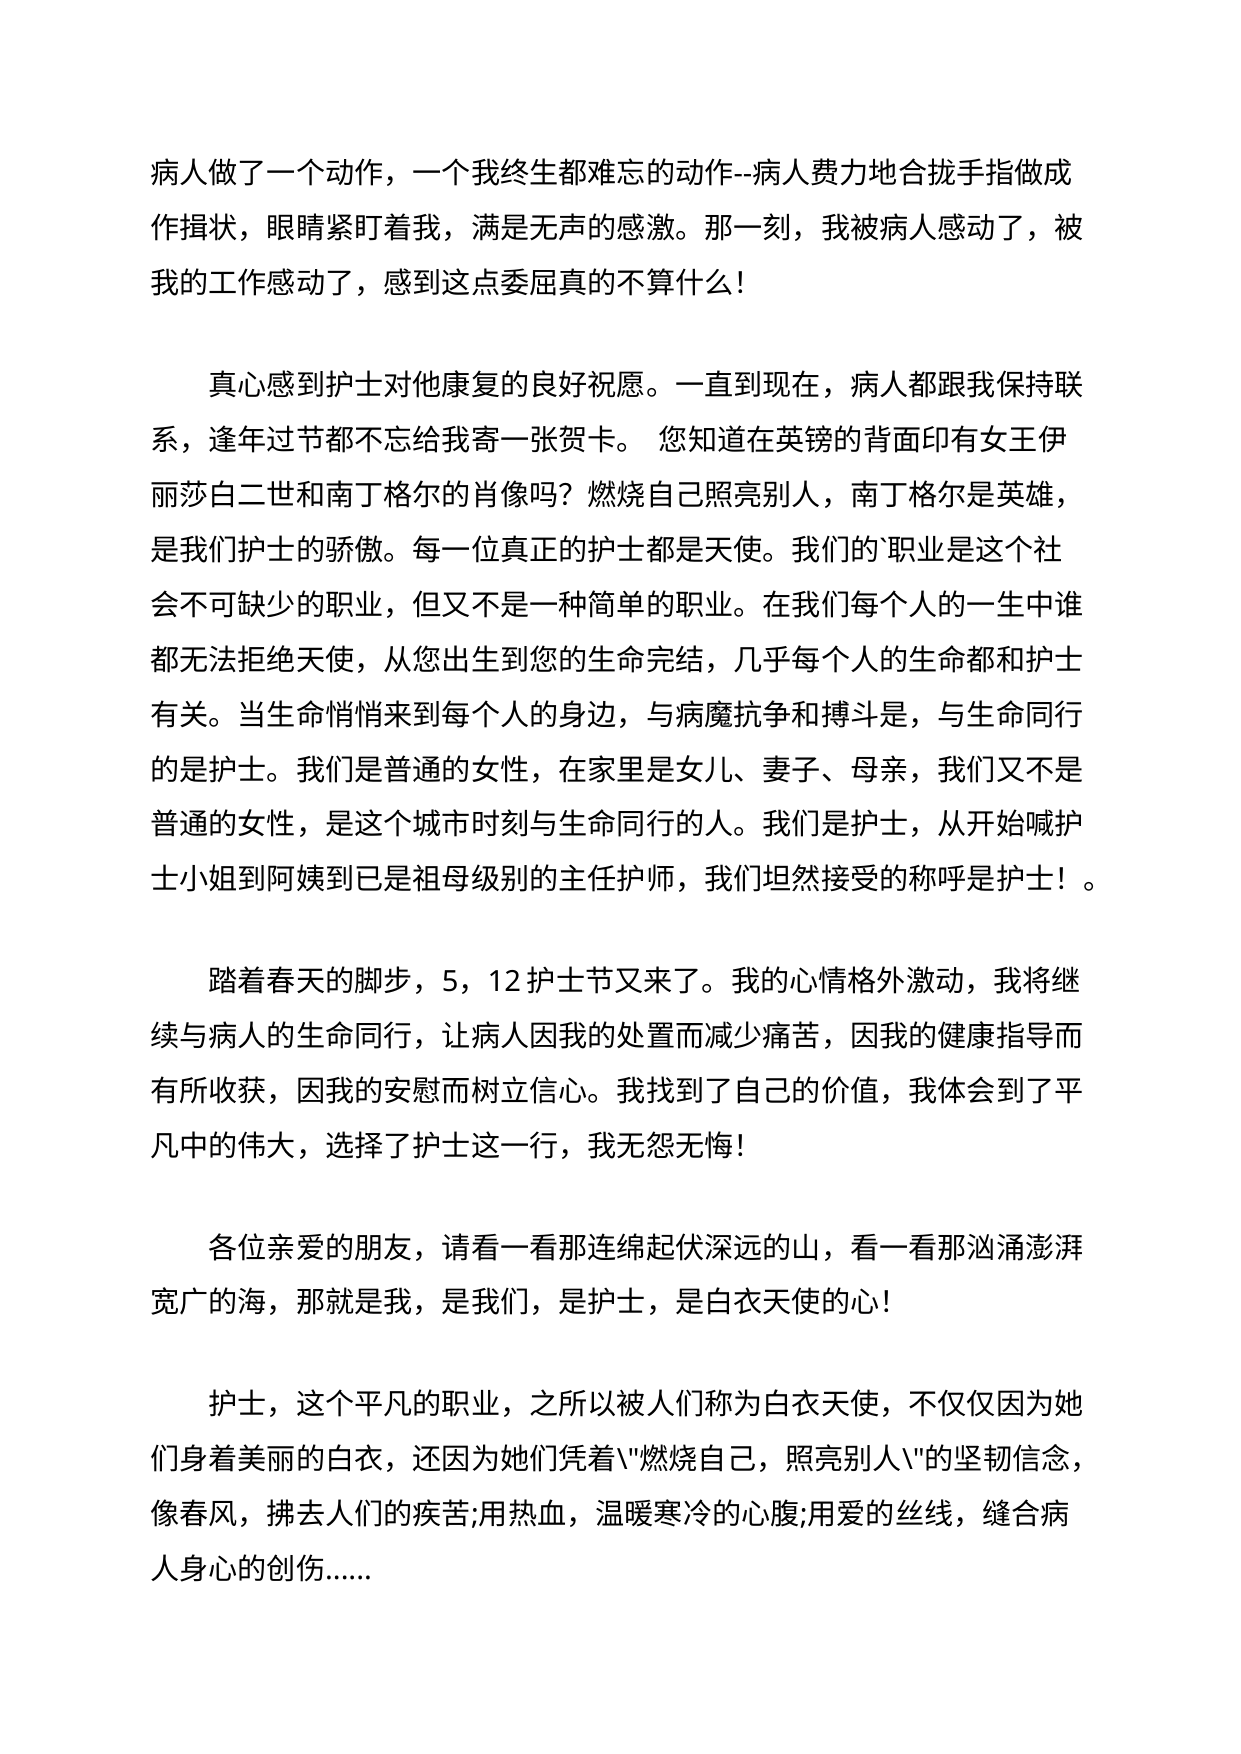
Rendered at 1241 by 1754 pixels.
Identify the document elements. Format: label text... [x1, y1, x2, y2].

text 护士，这个平凡的职业，之所以被人们称为白衣天使，不仅仅因为她们身着美丽的白衣，还因为她们凭着\"燃烧自己，照亮别人\"的坚韧信念，像春风，拂去人们的疾苦;用热血，温暖寒冷的心腹;用爱的丝线，缝合病人身心的创伤...... [150, 1381, 1090, 1588]
text 踏着春天的脚步，5，12护士节又来了。我的心情格外激动，我将继续与病人的生命同行，让病人因我的处置而减少痛苦，因我的健康指导而有所收获，因我的安慰而树立信心。我找到了自己的价值，我体会到了平凡中的伟大，选择了护士这一行，我无怨无悔！ [150, 958, 1090, 1165]
text 各位亲爱的朋友，请看一看那连绵起伏深远的山，看一看那汹涌澎湃宽广的海，那就是我，是我们，是护士，是白衣天使的心！ [150, 1224, 1090, 1321]
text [150, 150, 1090, 302]
text 真心感到护士对他康复的良好祝愿。一直到现在，病人都跟我保持联系，逢年过节都不忘给我寄一张贺卡。 您知道在英镑的背面印有女王伊丽莎白二世和南丁格尔的肖像吗？燃烧自己照亮别人，南丁格尔是英雄，是我们护士的骄傲。每一位真正的护士都是天使。我们的`职业是这个社会不可缺少的职业，但又不是一种简单的职业。在我们每个人的一生中谁都无法拒绝天使，从您出生到您的生命完结，几乎每个人的生命都和护士有关。当生命悄悄来到每个人的身边，与病魔抗争和搏斗是，与生命同行的是护士。我们是普通的女性，在家里是女儿、妻子、母亲，我们又不是普通的女性，是这个城市时刻与生命同行的人。我们是护士，从开始喊护士小姐到阿姨到已是祖母级别的主任护师，我们坦然接受的称呼是护士！。 [150, 362, 1090, 898]
